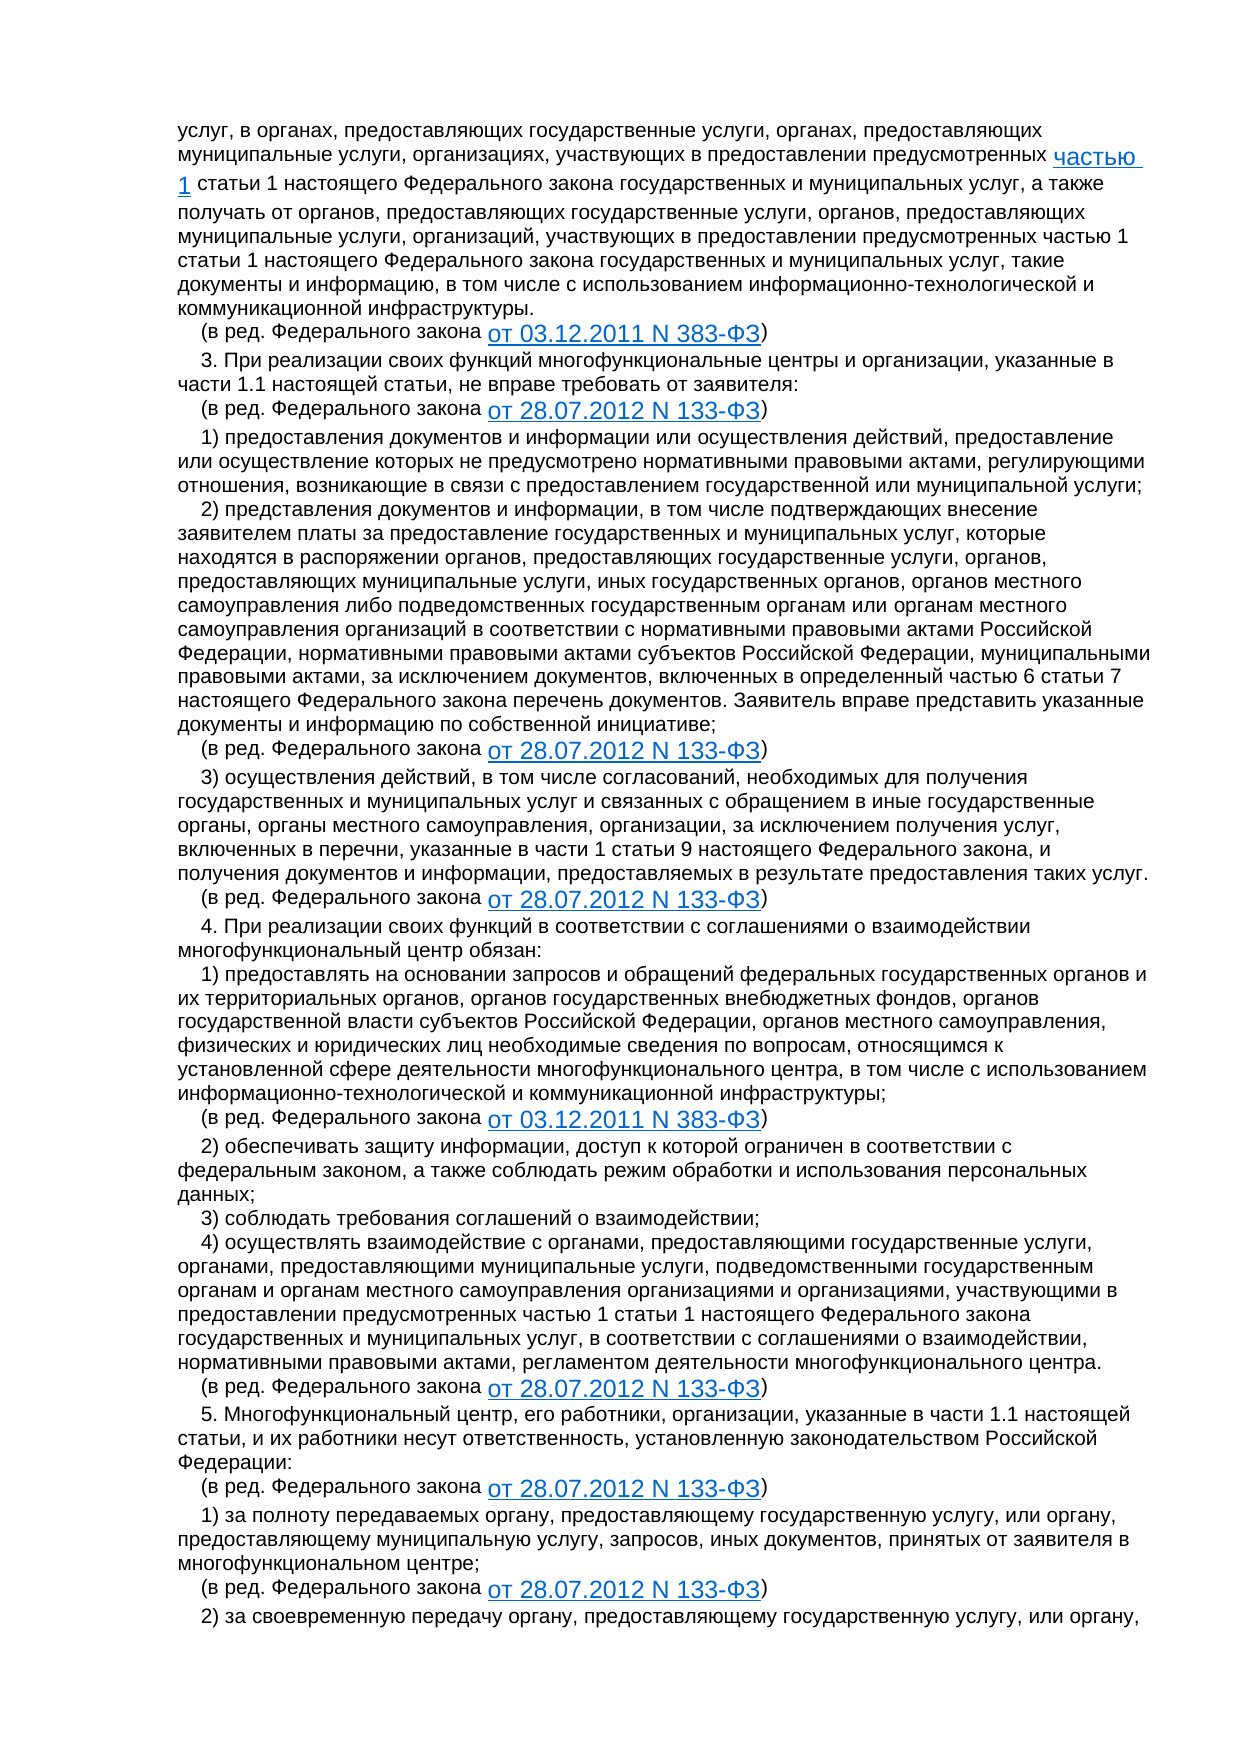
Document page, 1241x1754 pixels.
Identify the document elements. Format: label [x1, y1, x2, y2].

text [177, 118, 1152, 1627]
